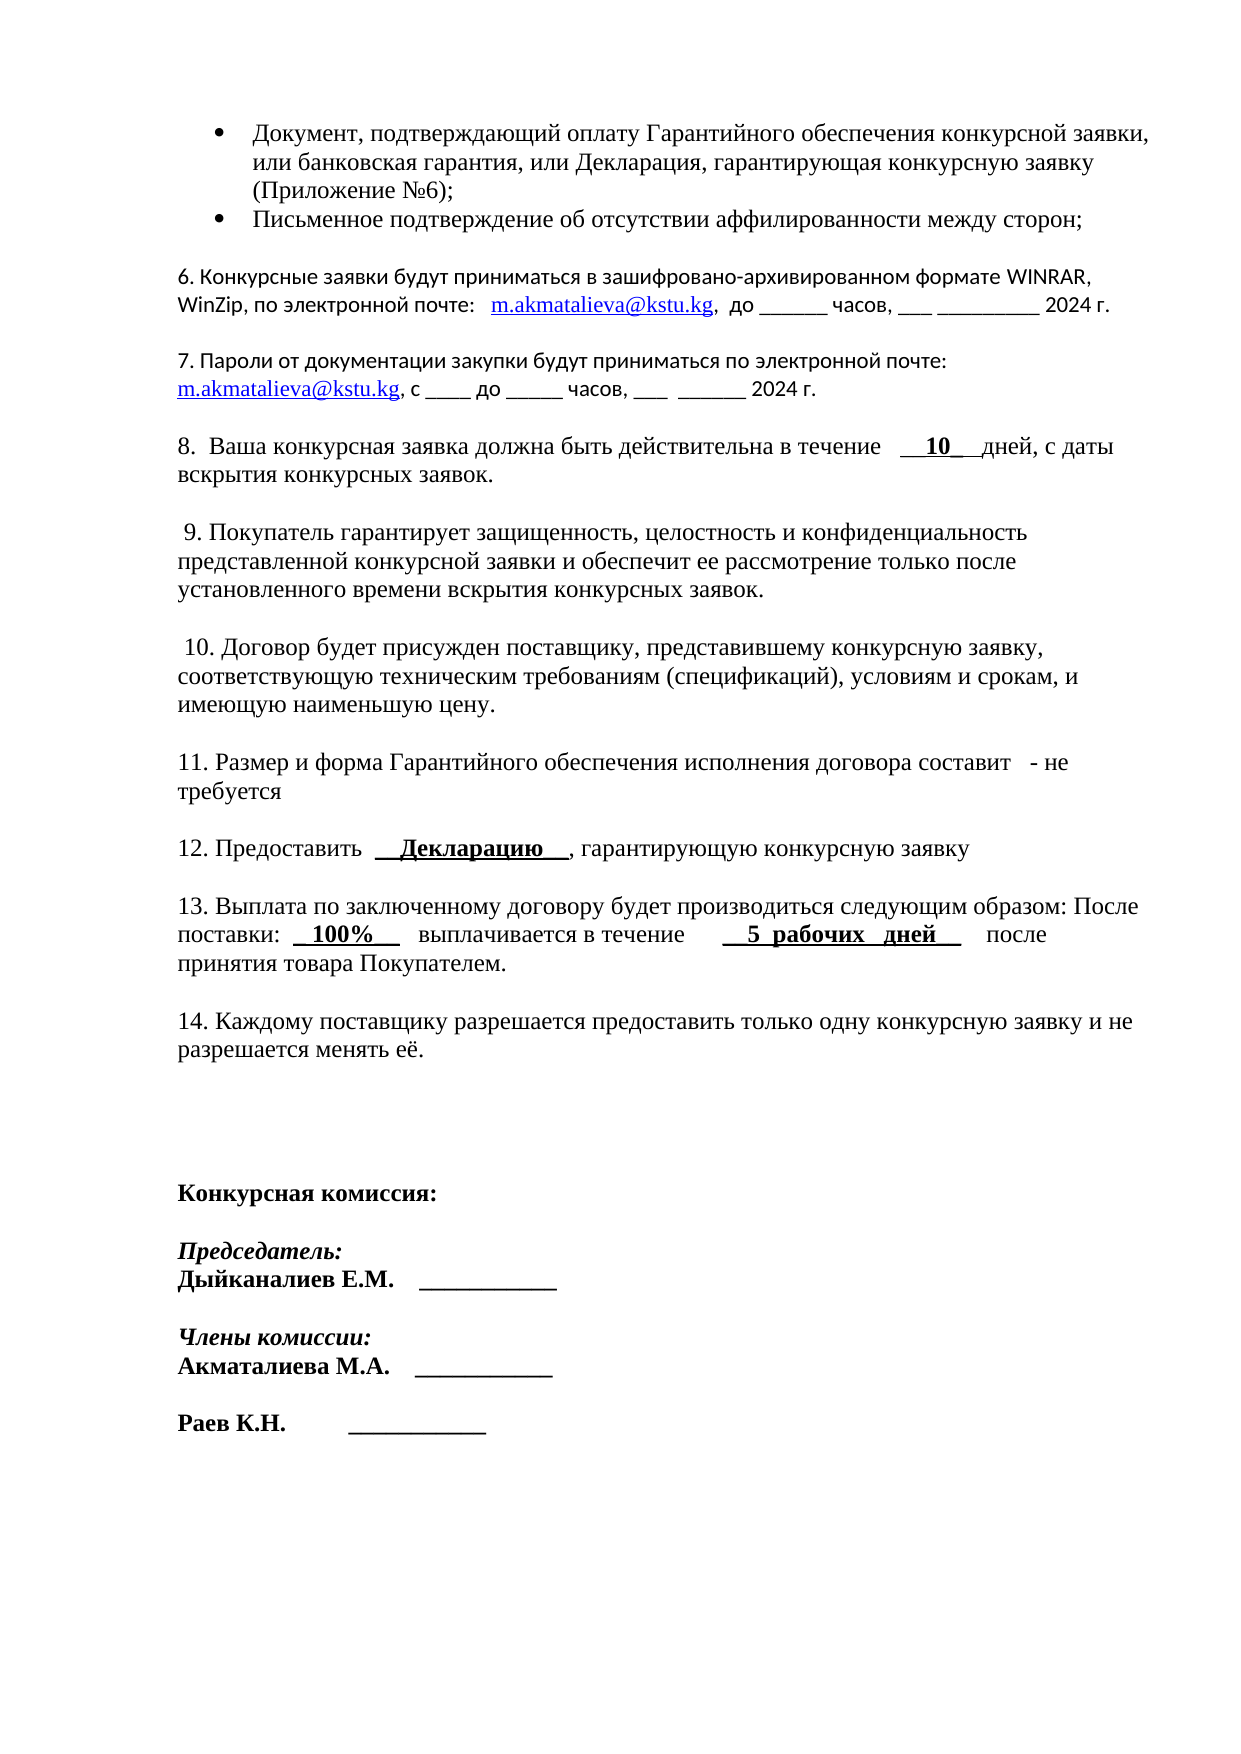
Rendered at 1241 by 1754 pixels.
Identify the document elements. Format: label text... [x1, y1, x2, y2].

text 8. Ваша конкурсная заявка должна быть действительна в течение __10_ дней, с даты вскрытия конкурсных заявок. [177, 431, 1152, 488]
text Акматалиева М.А. ___________ [177, 1351, 1152, 1379]
text Дыйканалиев Е.М. ___________ [177, 1264, 1152, 1293]
text Члены комиссии: [177, 1322, 1152, 1351]
text 14. Каждому поставщику разрешается предоставить только одну конкурсную заявку и не разрешается менять её. [177, 1006, 1152, 1063]
text 6. Конкурсные заявки будут приниматься в зашифровано-архивированном формате WINRAR, WinZip, по электронной почте: m.akmatalieva@kstu.kg, до ______ часов, ___ _________ 2024 г. [177, 262, 1152, 318]
text 11. Размер и форма Гарантийного обеспечения исполнения договора составит - не требуется [177, 747, 1152, 804]
text 9. Покупатель гарантирует защищенность, целостность и конфиденциальность представленной конкурсной заявки и обеспечит ее рассмотрение только после установленного времени вскрытия конкурсных заявок. [177, 517, 1152, 603]
list Документ, подтверждающий оплату Гарантийного обеспечения конкурсной заявки, или банковская гарантия, или Декларация, гарантирующая конкурсную заявку (Приложение №6); [215, 118, 1152, 204]
text 13. Выплата по заключенному договору будет производиться следующим образом: После поставки: _ 100%__ выплачивается в течение __5 рабочих дней__ после принятия товара Покупателем. [177, 891, 1152, 977]
text Конкурсная комиссия: [177, 1178, 1152, 1207]
text Раев К.Н. ___________ [177, 1408, 1152, 1437]
text 10. Договор будет присужден поставщику, представившему конкурсную заявку, соответствующую техническим требованиям (спецификаций), условиям и срокам, и имеющую наименьшую цену. [177, 632, 1152, 718]
list Письменное подтверждение об отсутствии аффилированности между сторон; [215, 204, 1152, 233]
text Председатель: [177, 1236, 1152, 1264]
text 12. Предоставить __Декларацию__, гарантирующую конкурсную заявку [177, 833, 1152, 862]
text 7. Пароли от документации закупки будут приниматься по электронной почте: m.akmatalieva@kstu.kg, с ____ до _____ часов, ___ ______ 2024 г. [177, 346, 1152, 402]
